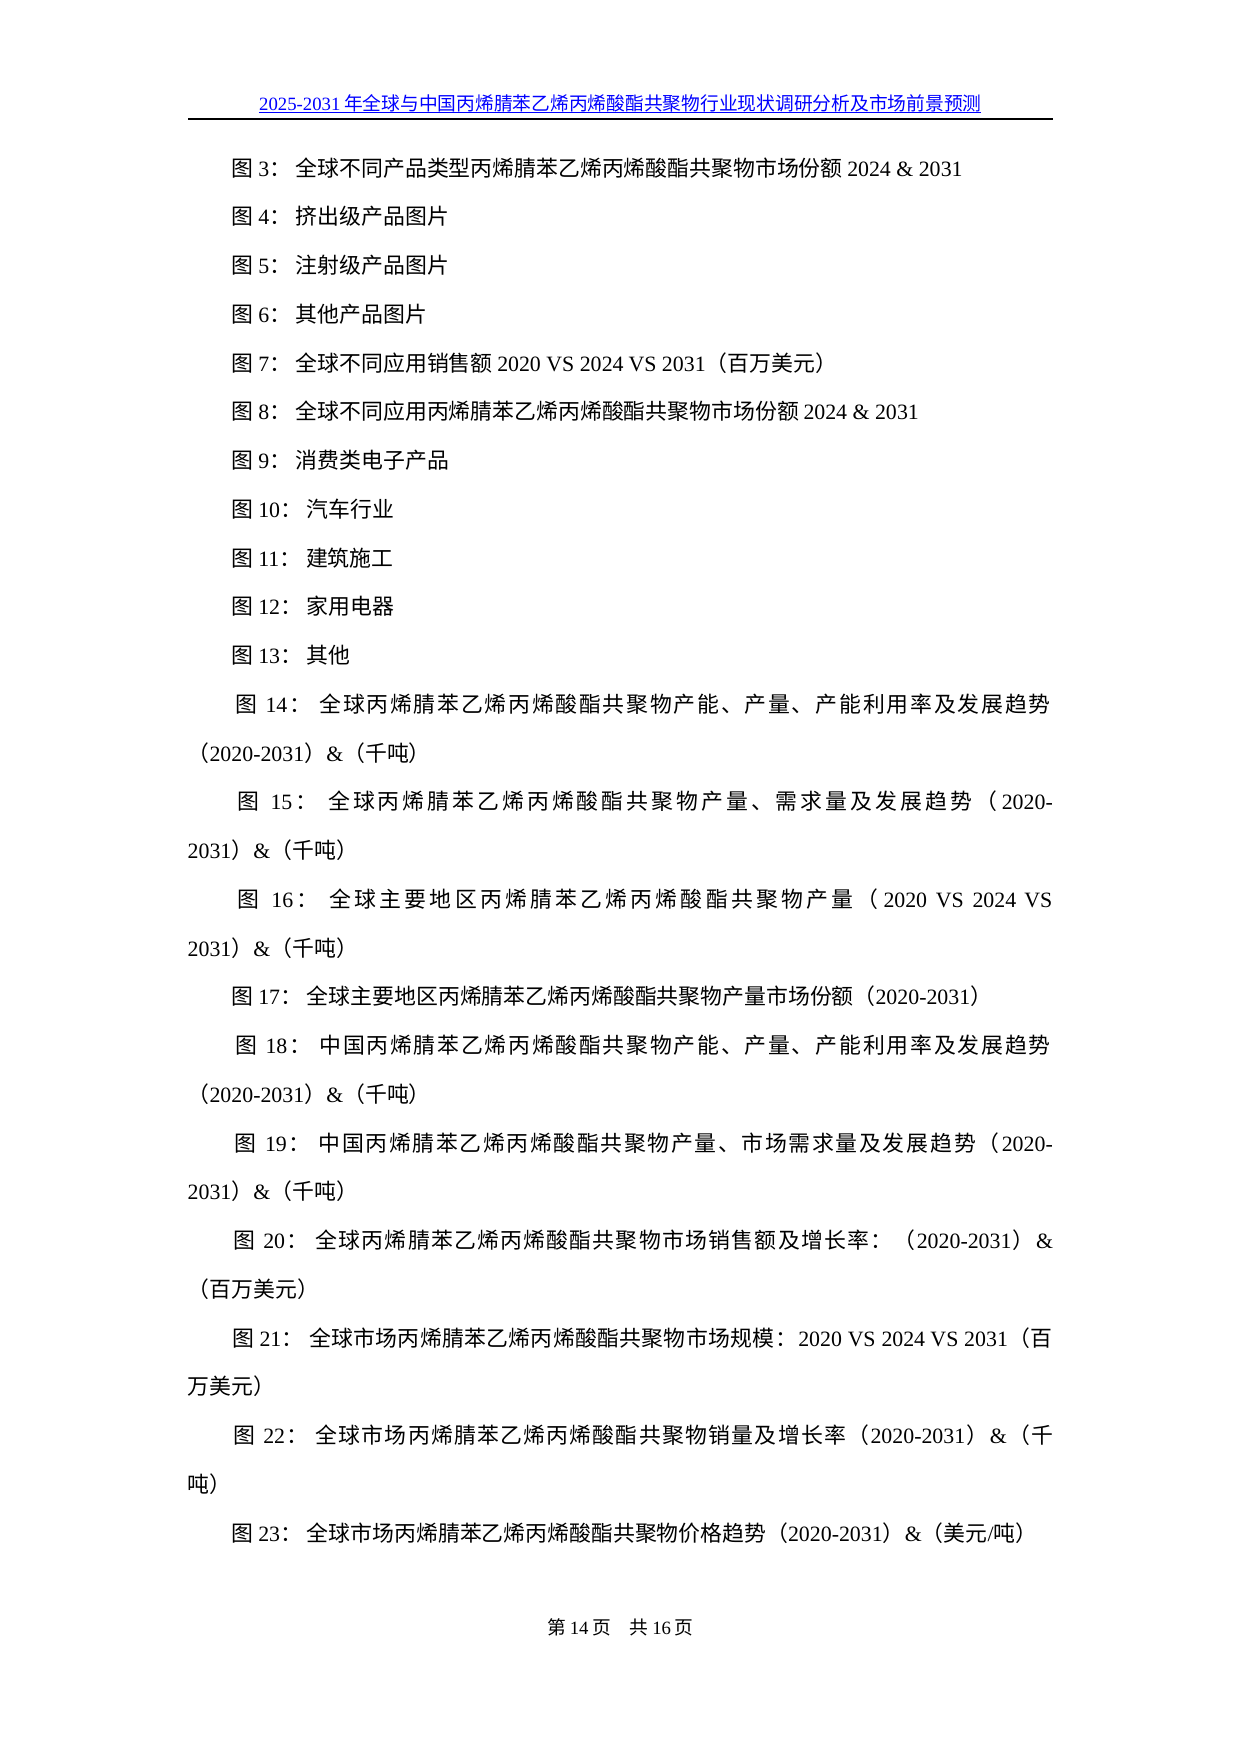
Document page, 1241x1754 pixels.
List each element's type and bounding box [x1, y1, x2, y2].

text [187, 150, 1053, 1548]
